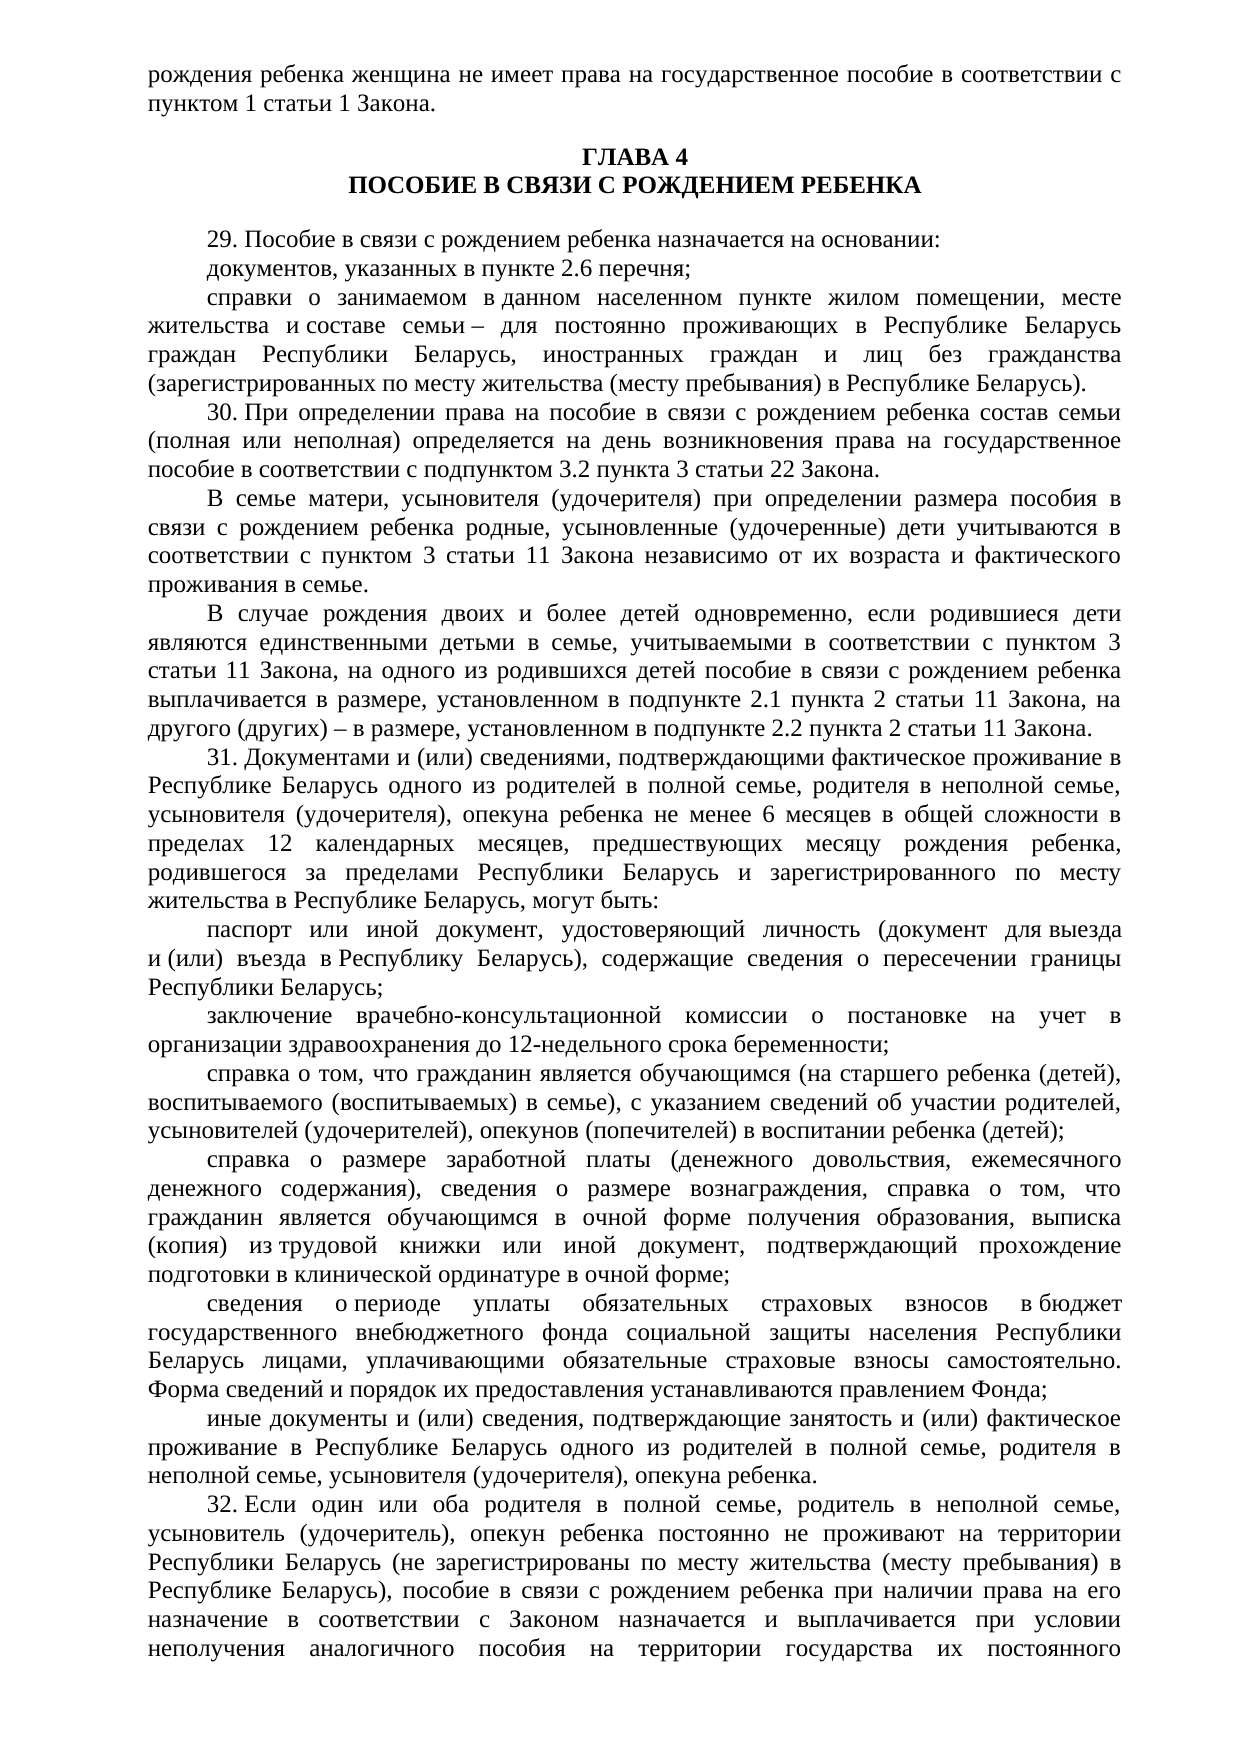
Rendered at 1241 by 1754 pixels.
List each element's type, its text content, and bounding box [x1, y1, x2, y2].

text справка о размере заработной платы (денежного довольствия, ежемесячного денежного содержания), сведения о размере вознаграждения, справка о том, что гражданин является обучающимся в очной форме получения образования, выписка (копия) из трудовой книжки или иной документ, подтверждающий прохождение подготовки в клинической ординатуре в очной форме; [148, 1144, 1122, 1288]
text 31. Документами и (или) сведениями, подтверждающими фактическое проживание в Республике Беларусь одного из родителей в полной семье, родителя в неполной семье, усыновителя (удочерителя), опекуна ребенка не менее 6 месяцев в общей сложности в пределах 12 календарных месяцев, предшествующих месяцу рождения ребенка, родившегося за пределами Республики Беларусь и зарегистрированного по месту жительства в Республике Беларусь, могут быть: [148, 742, 1122, 914]
text иные документы и (или) сведения, подтверждающие занятость и (или) фактическое проживание в Республике Беларусь одного из родителей в полной семье, родителя в неполной семье, усыновителя (удочерителя), опекуна ребенка. [148, 1403, 1122, 1489]
text документов, указанных в пункте 2.6 перечня; [148, 253, 1122, 282]
text ГЛАВА 4 ПОСОБИЕ В СВЯЗИ С РОЖДЕНИЕМ РЕБЕНКА [148, 142, 1122, 199]
text В семье матери, усыновителя (удочерителя) при определении размера пособия в связи с рождением ребенка родные, усыновленные (удочеренные) дети учитываются в соответствии с пунктом 3 статьи 11 Закона независимо от их возраста и фактического проживания в семье. [148, 483, 1122, 598]
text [148, 1489, 1122, 1662]
text паспорт или иной документ, удостоверяющий личность (документ для выезда и (или) въезда в Республику Беларусь), содержащие сведения о пересечении границы Республики Беларусь; [148, 914, 1122, 1000]
text сведения о периоде уплаты обязательных страховых взносов в бюджет государственного внебюджетного фонда социальной защиты населения Республики Беларусь лицами, уплачивающими обязательные страховые взносы самостоятельно. Форма сведений и порядок их предоставления устанавливаются правлением Фонда; [148, 1288, 1122, 1403]
text 30. При определении права на пособие в связи с рождением ребенка состав семьи (полная или неполная) определяется на день возникновения права на государственное пособие в соответствии с подпунктом 3.2 пункта 3 статьи 22 Закона. [148, 397, 1122, 483]
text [148, 59, 1122, 117]
text В случае рождения двоих и более детей одновременно, если родившиеся дети являются единственными детьми в семье, учитываемыми в соответствии с пунктом 3 статьи 11 Закона, на одного из родившихся детей пособие в связи с рождением ребенка выплачивается в размере, установленном в подпункте 2.1 пункта 2 статьи 11 Закона, на другого (других) – в размере, установленном в подпункте 2.2 пункта 2 статьи 11 Закона. [148, 598, 1122, 742]
text заключение врачебно-консультационной комиссии о постановке на учет в организации здравоохранения до 12-недельного срока беременности; [148, 1000, 1122, 1058]
text 29. Пособие в связи с рождением ребенка назначается на основании: [148, 224, 1122, 253]
text справка о том, что гражданин является обучающимся (на старшего ребенка (детей), воспитываемого (воспитываемых) в семье), с указанием сведений об участии родителей, усыновителей (удочерителей), опекунов (попечителей) в воспитании ребенка (детей); [148, 1058, 1122, 1144]
